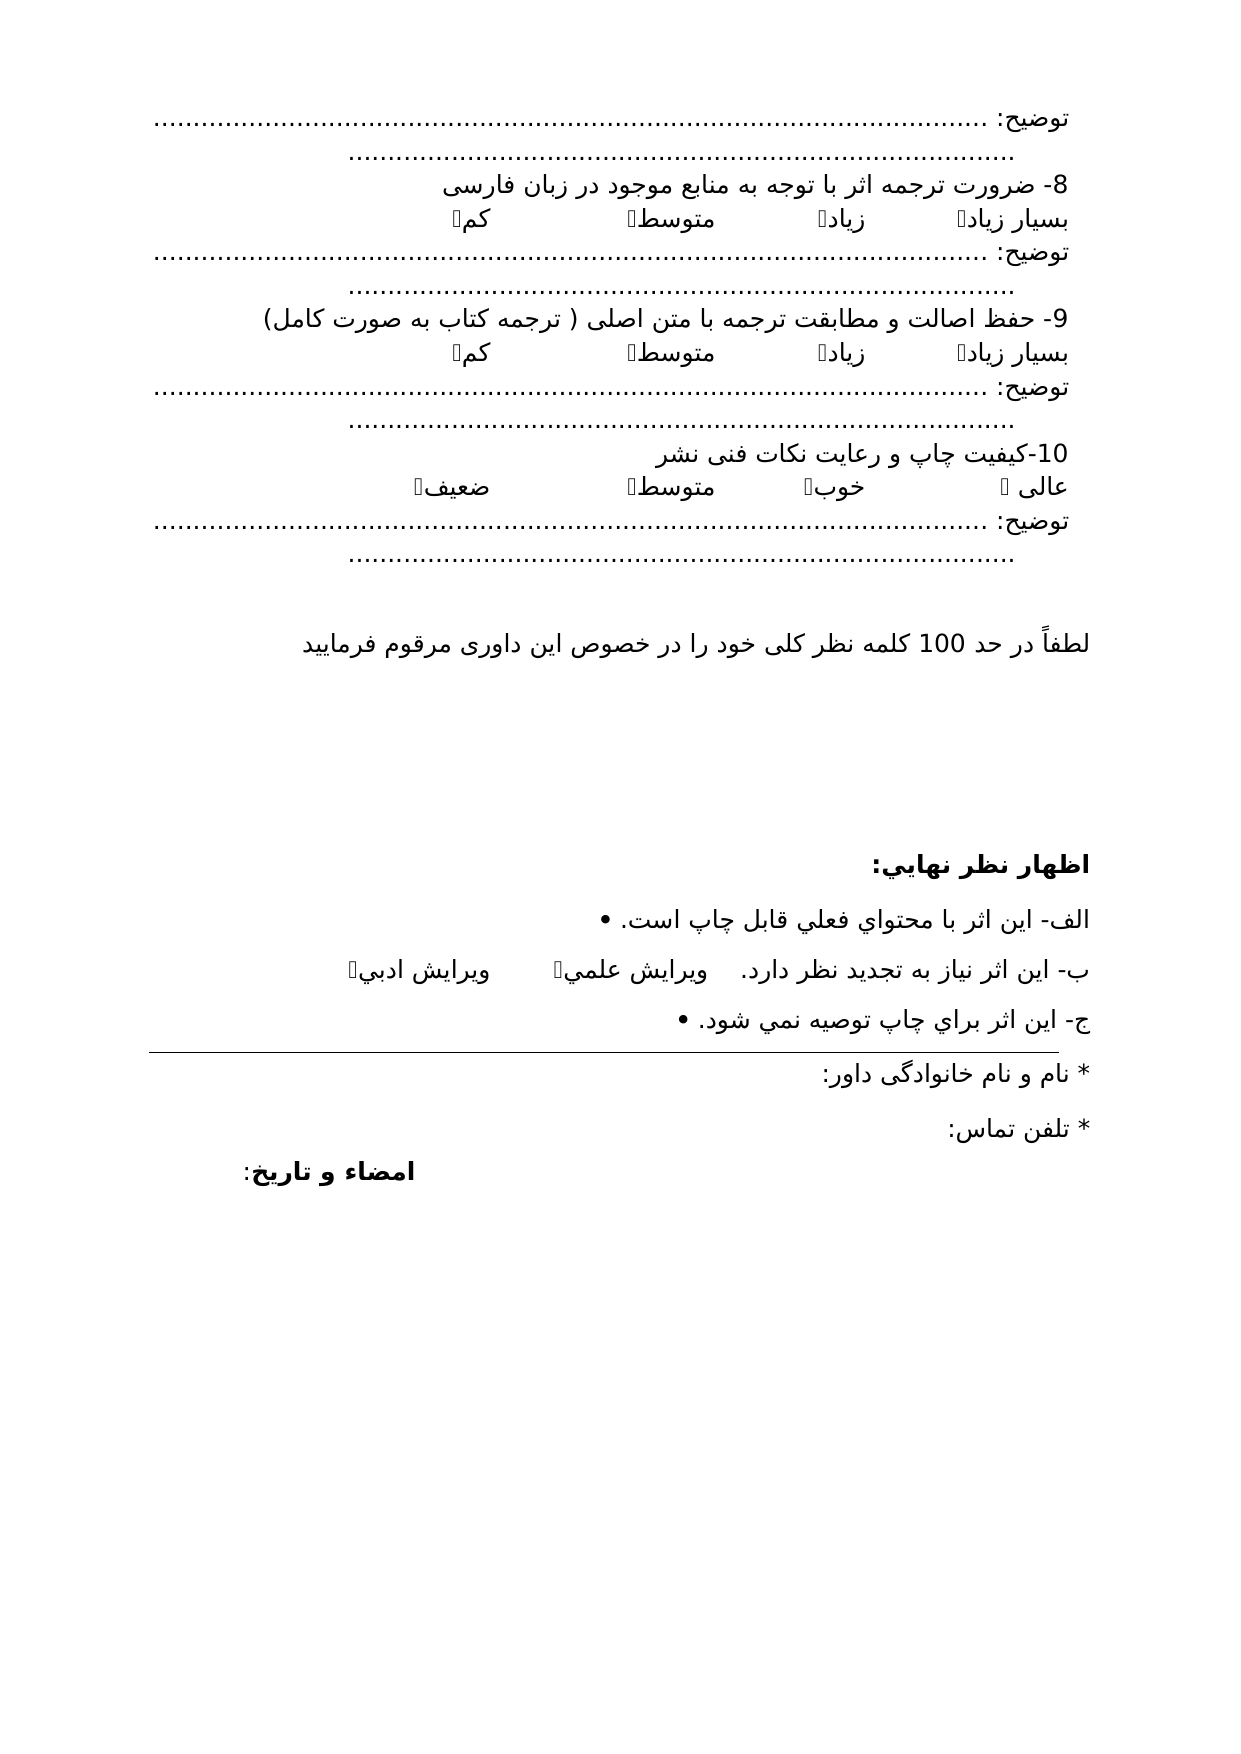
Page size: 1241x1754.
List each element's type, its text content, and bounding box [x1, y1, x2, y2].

text امضاء و تاریخ: [150, 1158, 490, 1187]
text * نام و نام خانوادگی داور: [150, 1059, 1090, 1089]
list بسیار زیاد زیاد متوسط کم [150, 338, 1069, 367]
list 8- ضرورت ترجمه اثر با توجه به منابع موجود در زبان فارسی [150, 171, 1069, 200]
text ج- اين اثر براي چاپ توصيه نمي شود. [150, 1005, 1090, 1034]
list 9- حفظ اصالت و مطابقت ترجمه با متن اصلی ( ترجمه کتاب به صورت کامل) [150, 305, 1069, 334]
list عالی خوب متوسط ضعیف [150, 472, 1069, 502]
list 10-کیفیت چاپ و رعایت نکات فنی نشر [150, 439, 1069, 468]
subtitle * تلفن تماس: [150, 1114, 1090, 1143]
text الف- اين اثر با محتواي فعلي قابل چاپ است. [150, 905, 1090, 934]
text ب- اين اثر نياز به تجديد نظر دارد. ویرایش علمي ويرايش ادبي [150, 955, 1090, 984]
text اظهار نظر نهايي: [150, 851, 1090, 880]
list بسیار زیاد زیاد متوسط کم [150, 204, 1069, 233]
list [150, 103, 1069, 166]
text لطفاً در حد 100 کلمه نظر کلی خود را در خصوص این داوری مرقوم فرمایید [150, 629, 1090, 658]
